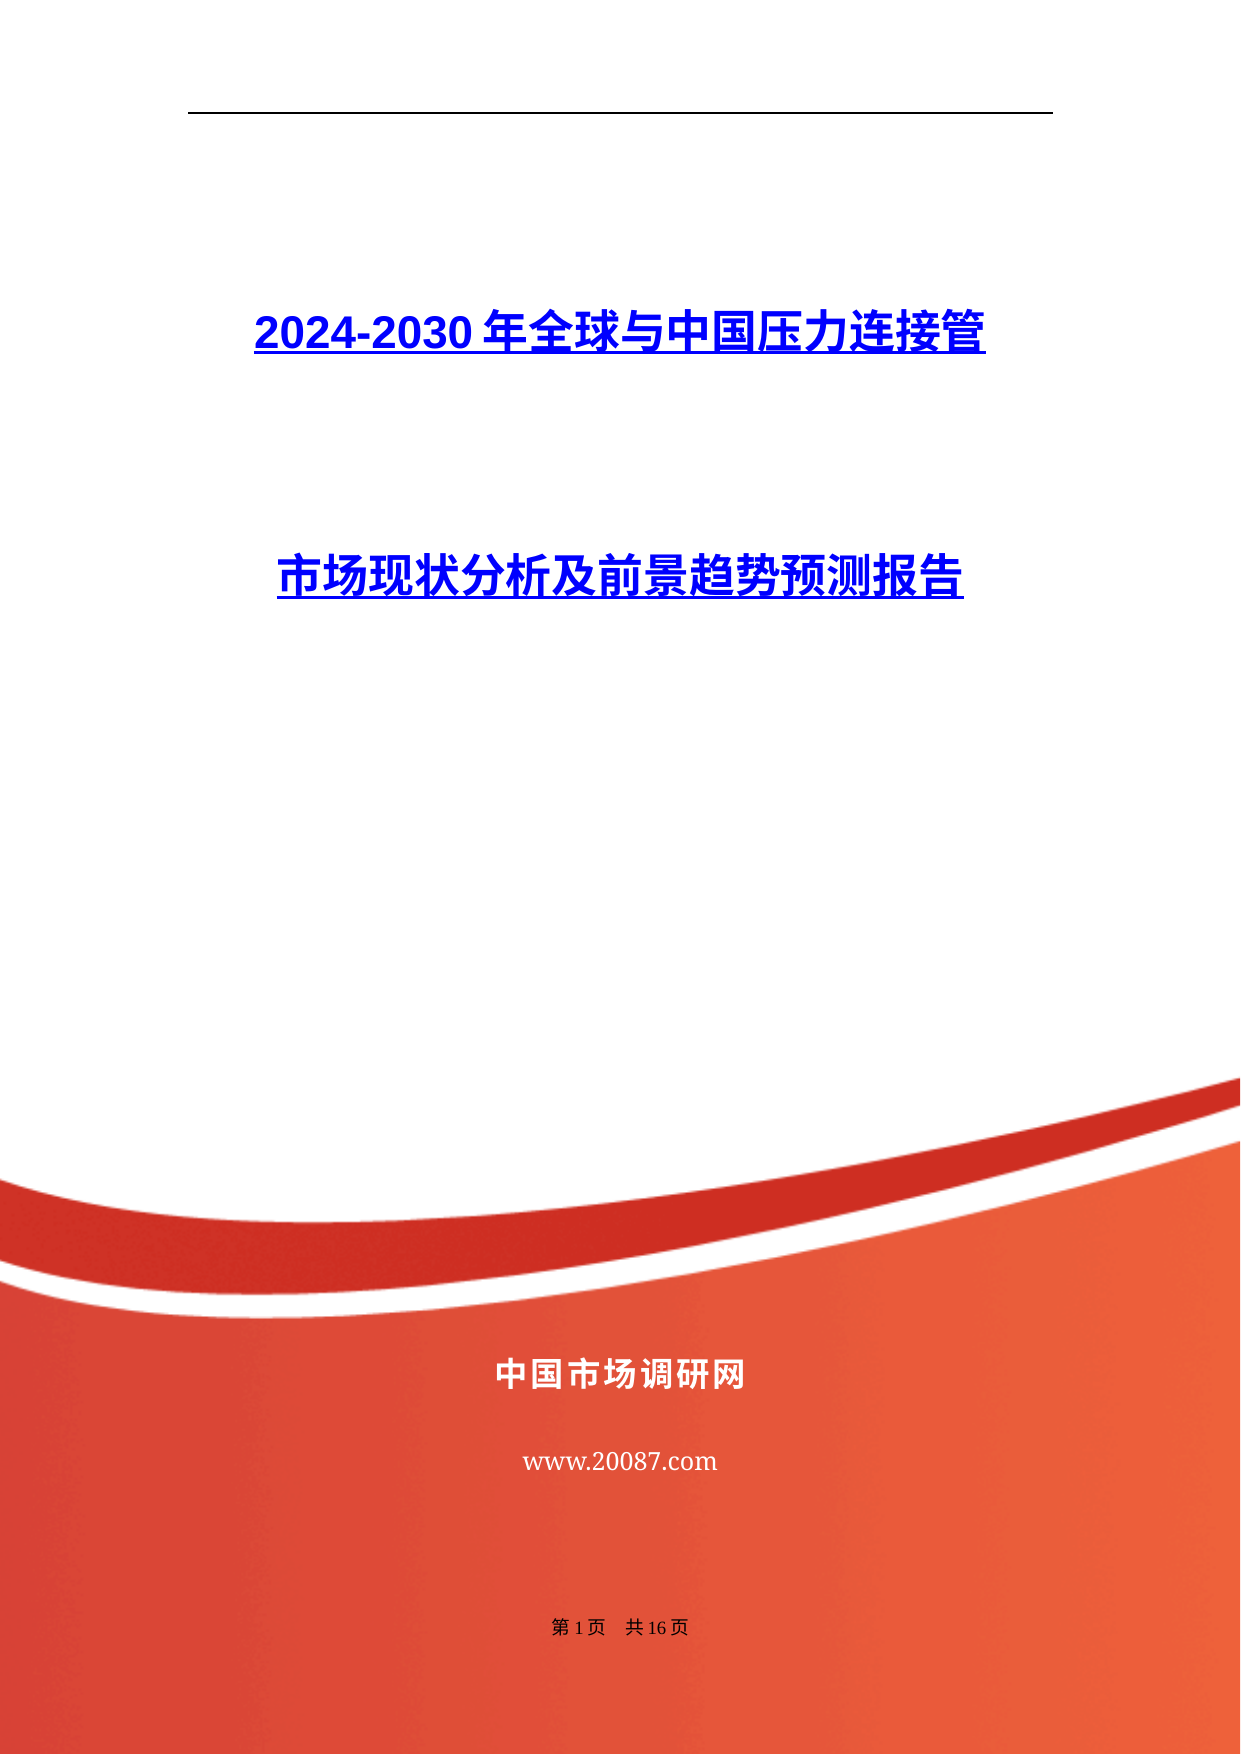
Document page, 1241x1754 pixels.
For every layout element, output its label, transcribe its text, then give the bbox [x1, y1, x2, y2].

subtitle 中国市场调研网 [187, 1339, 1053, 1404]
picture [0, 1006, 1241, 1754]
table_header 2024-2030年全球与中国压力连接管市场现状分析及前景趋势预测报告 [188, 207, 1053, 773]
text www.20087.com [187, 1428, 1053, 1493]
